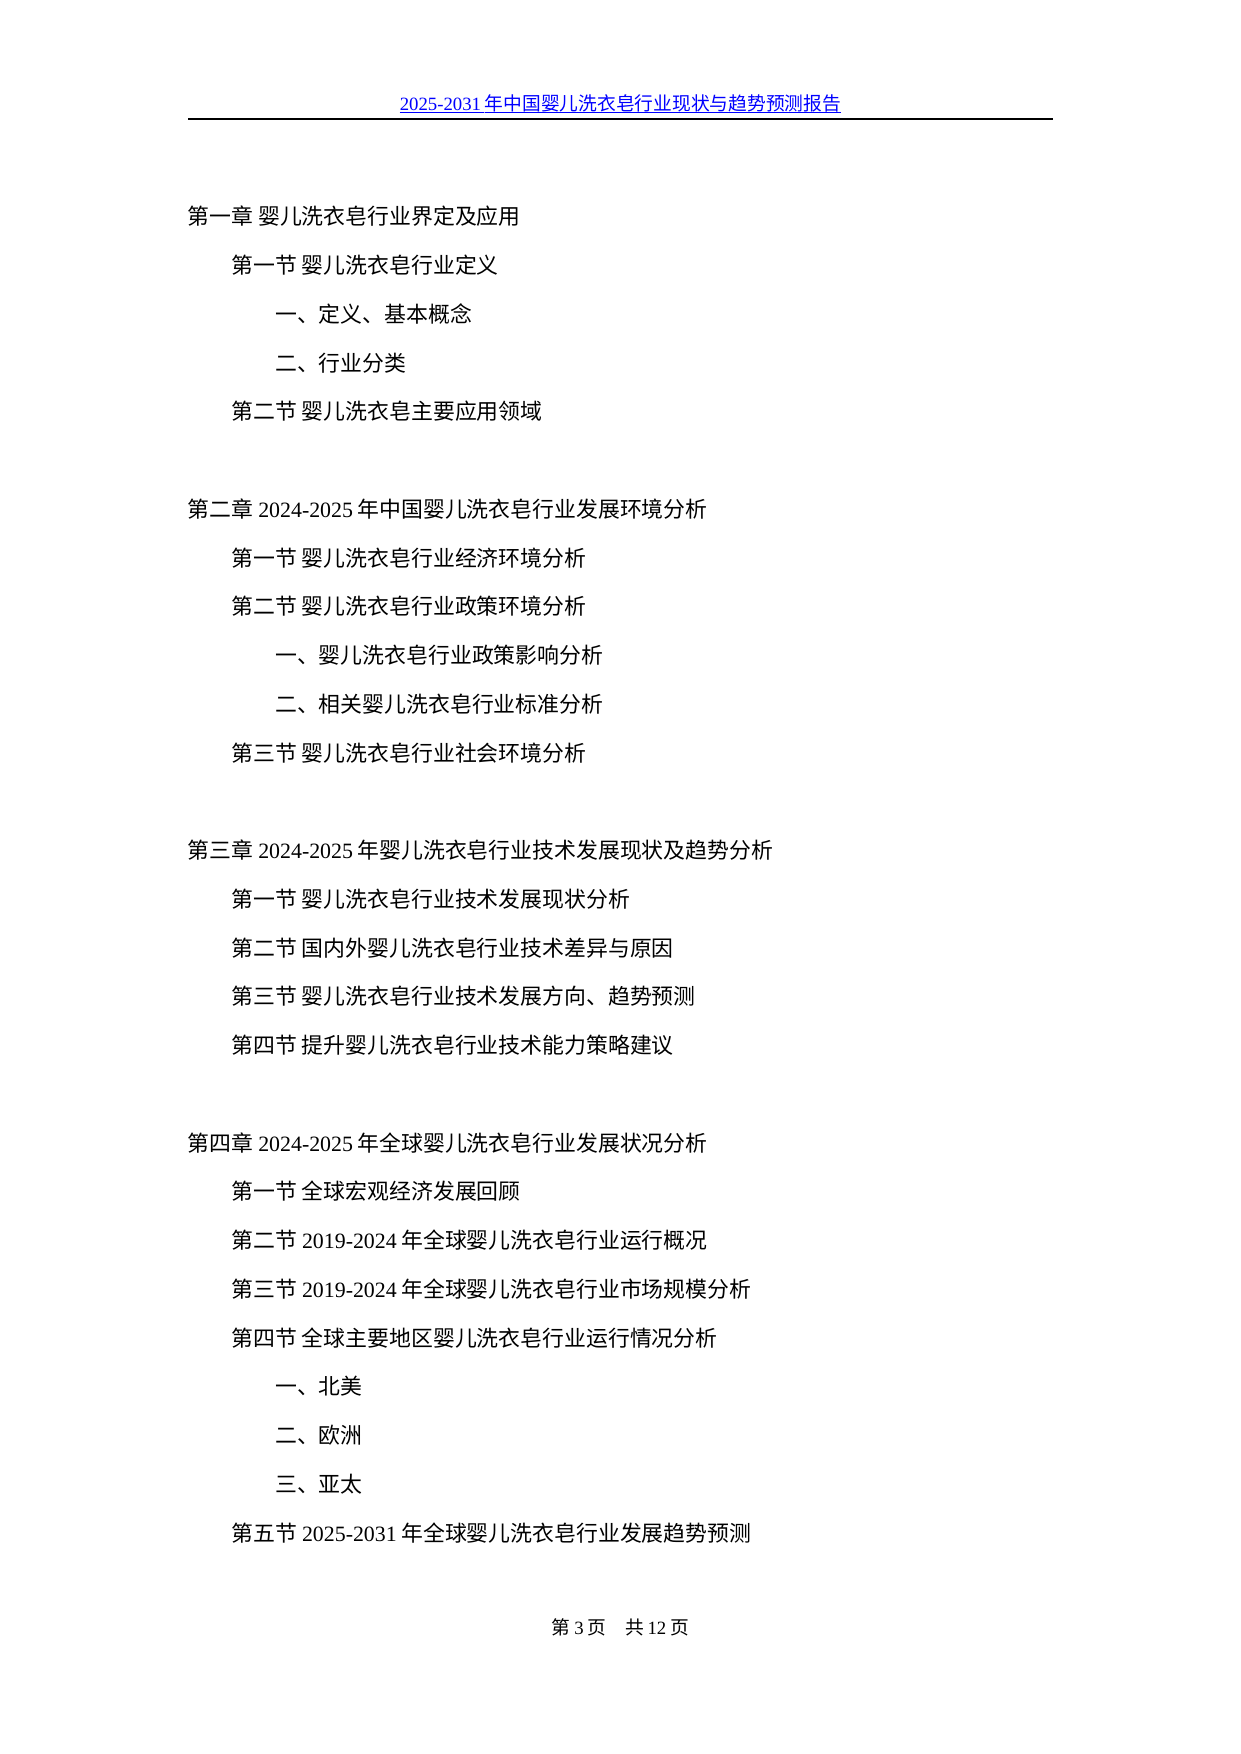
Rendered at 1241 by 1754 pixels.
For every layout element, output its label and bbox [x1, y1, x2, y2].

text [187, 150, 1053, 1548]
